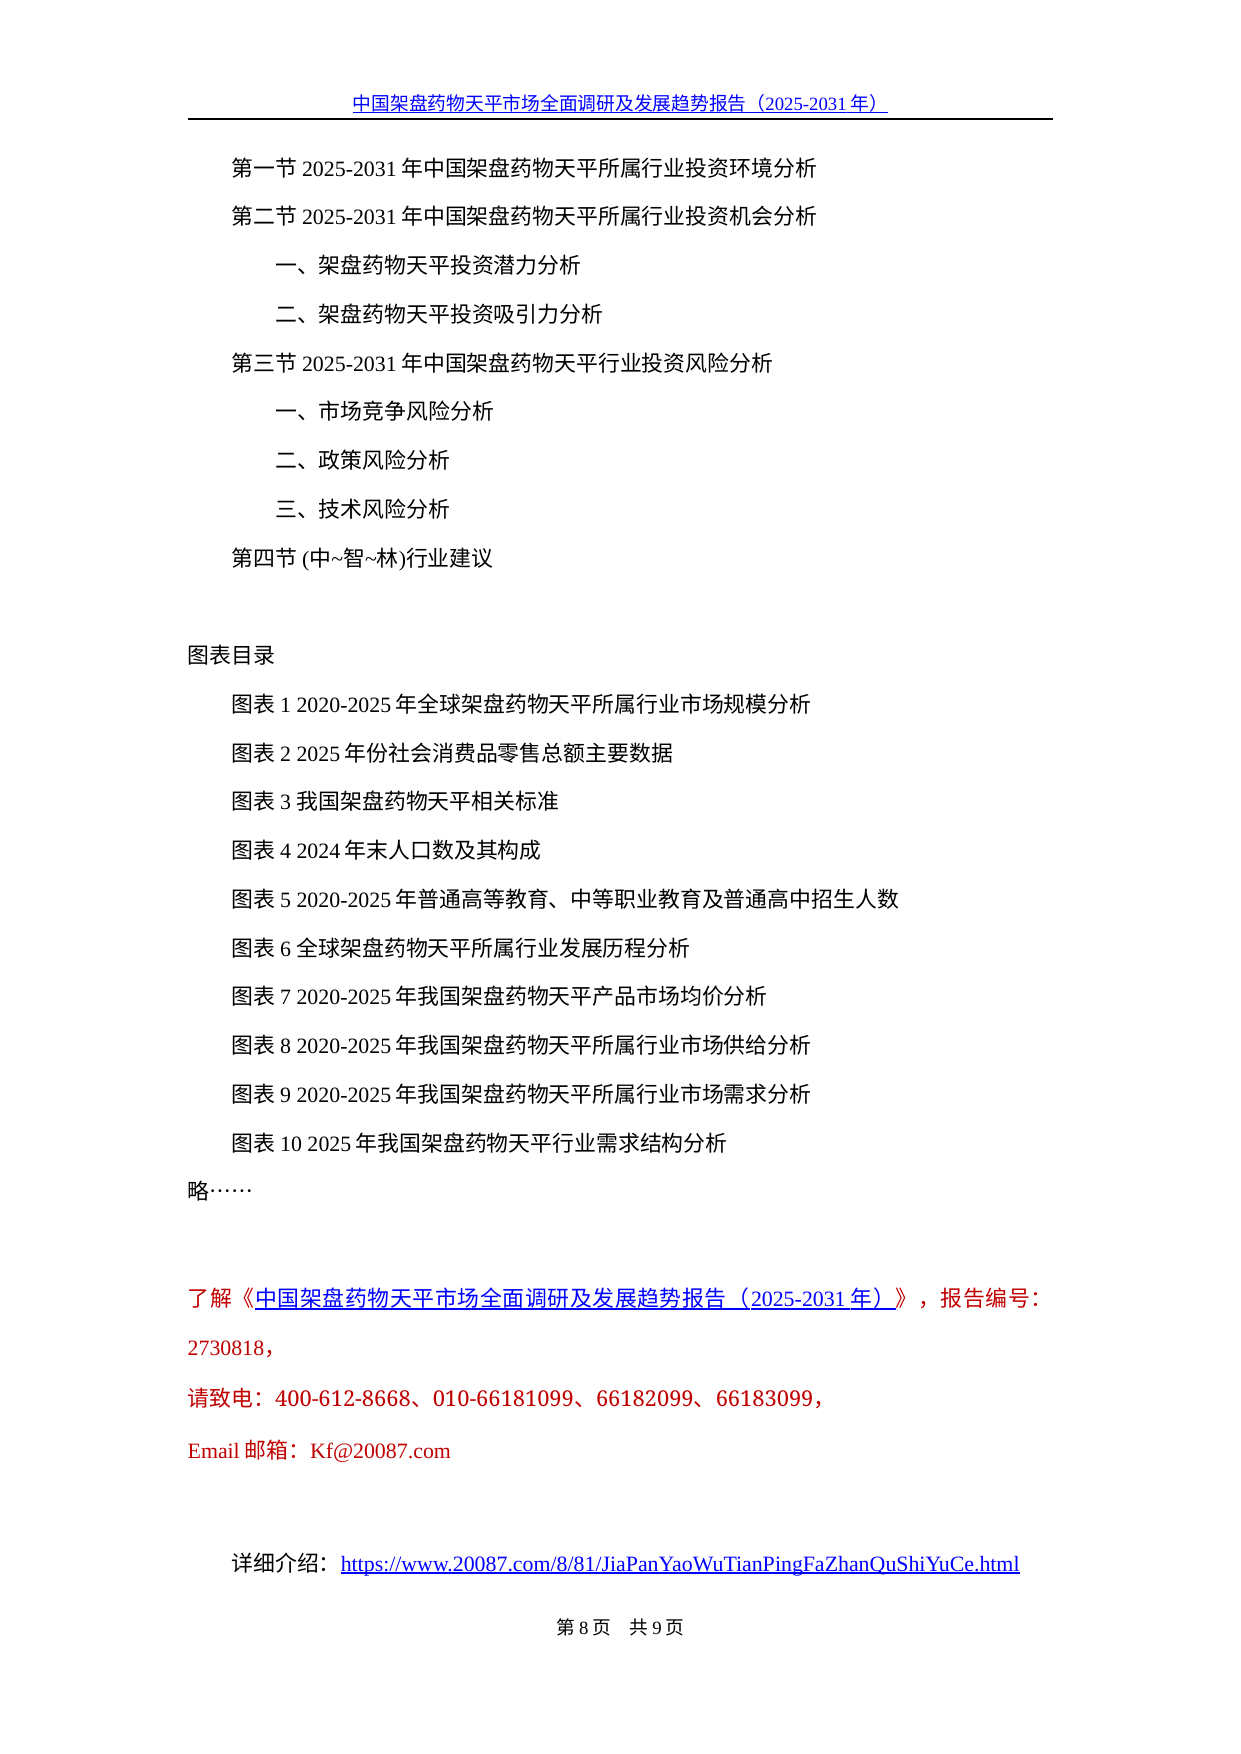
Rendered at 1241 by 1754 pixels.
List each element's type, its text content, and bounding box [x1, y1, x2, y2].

text 详细介绍：https://www.20087.com/8/81/JiaPanYaoWuTianPingFaZhanQuShiYuCe.html [187, 1545, 1053, 1578]
text 了解《中国架盘药物天平市场全面调研及发展趋势报告（2025-2031年）》，报告编号：2730818， [187, 1280, 1053, 1362]
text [187, 150, 1053, 1206]
text Email邮箱：Kf@20087.com [187, 1432, 1053, 1465]
text 请致电：400-612-8668、010-66181099、66182099、66183099， [187, 1381, 1053, 1413]
